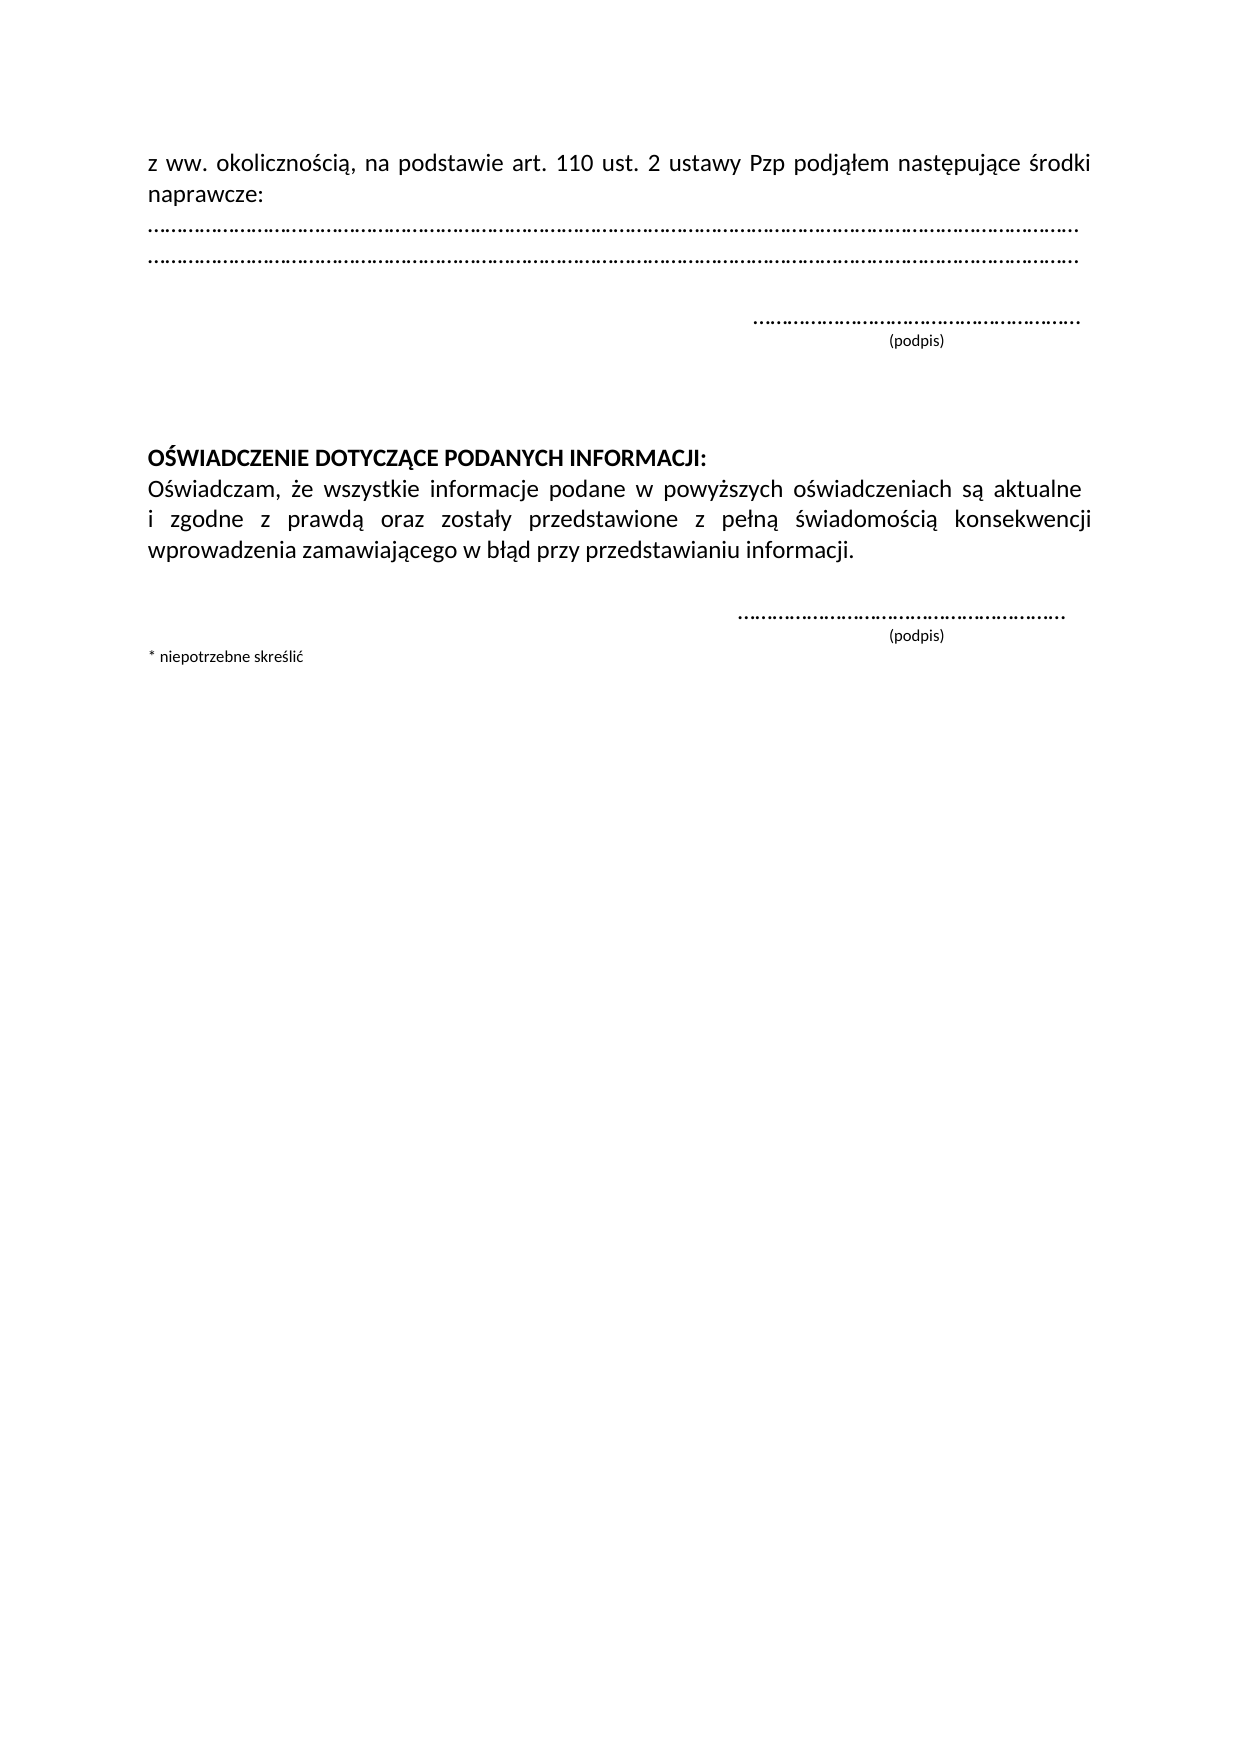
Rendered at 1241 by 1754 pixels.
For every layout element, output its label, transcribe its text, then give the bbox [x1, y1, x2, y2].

text Oświadczam, że wszystkie informacje podane w powyższych oświadczeniach są aktualne i zgodne z prawdą oraz zostały przedstawione z pełną świadomością konsekwencji wprowadzenia zamawiającego w błąd przy przedstawianiu informacji. [148, 473, 1093, 565]
text OŚWIADCZENIE DOTYCZĄCE PODANYCH INFORMACJI: [148, 443, 1093, 473]
text ………………………………………………… [664, 595, 1093, 626]
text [148, 148, 1093, 209]
text ……………………………………………………………………………………………………………………………………………………………………………………………………………………………………………………………………………………………… [148, 209, 1093, 270]
text * niepotrzebne skreślić [148, 646, 1093, 666]
text (podpis) [811, 331, 1093, 351]
text ………………………………………………… [679, 300, 1093, 331]
text (podpis) [811, 626, 1093, 646]
